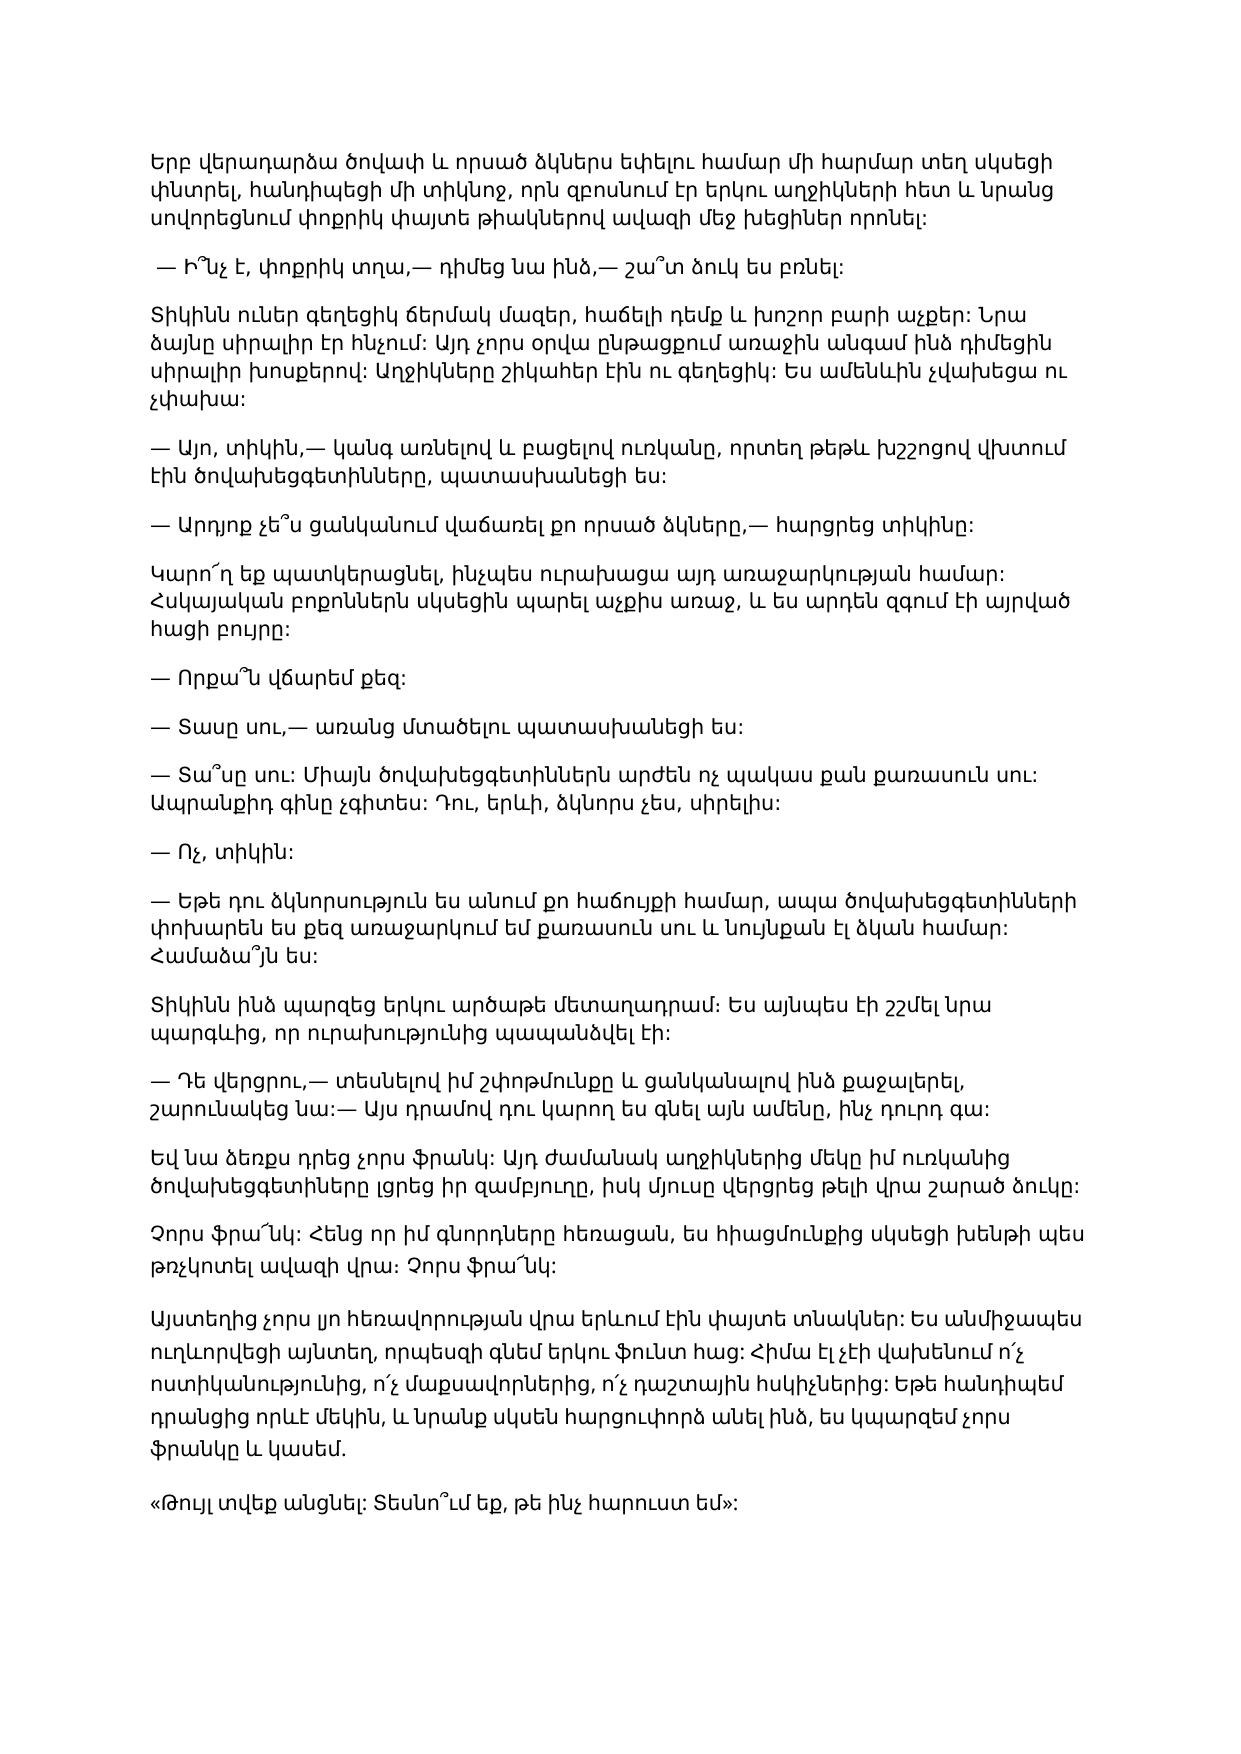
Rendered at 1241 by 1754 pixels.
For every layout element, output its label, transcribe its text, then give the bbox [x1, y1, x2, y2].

text — Եթե դու ձկնորսություն ես անում քո հաճույքի համար, ապա ծովախեցգետինների փոխարեն ես քեզ առաջարկում եմ քառասուն սու և նույնքան էլ ձկան համար: Համաձա՞յն ես: [150, 889, 1090, 968]
text — Տա՞սը սու: Միայն ծովախեցգետիններն արժեն ոչ պակաս քան քառասուն սու: Ապրանքիդ գինը չգիտես: Դու, երևի, ձկնորս չես, սիրելիս: [150, 763, 1090, 816]
text Այստեղից չորս լյո հեռավորության վրա երևում էին փայտե տնակներ: Ես անմիջապես ուղևորվեցի այնտեղ, որպեսզի գնեմ երկու ֆունտ հաց: Հիմա էլ չէի վախենում ո՛չ ոստիկանությունից, ո՛չ մաքսավորներից, ո՛չ դաշտային հսկիչներից: Եթե հանդիպեմ դրանցից որևէ մեկին, և նրանք սկսեն հարցուփորձ անել ինձ, ես կպարզեմ չորս ֆրանկը և կասեմ. [150, 1304, 1090, 1463]
text — Արդյոք չե՞ս ցանկանում վաճառել քո որսած ձկները,— հարցրեց տիկինը: [150, 513, 1090, 537]
text Երբ վերադարձա ծովափ և որսած ձկներս եփելու համար մի հարմար տեղ սկսեցի փնտրել, հանդիպեցի մի տիկնոջ, որն զբոսնում էր երկու աղջիկների հետ և նրանց սովորեցնում փոքրիկ փայտե թիակներով ավազի մեջ խեցիներ որոնել: [150, 150, 1090, 230]
text — Այո, տիկին,— կանգ առնելով և բացելով ուռկանը, որտեղ թեթև խշշոցով վխտում էին ծովախեցգետինները, պատասխանեցի ես: [150, 436, 1090, 488]
text Տիկինն ինձ պարզեց երկու արծաթե մետաղադրամ։ Ես այնպես էի շշմել նրա պարգևից, որ ուրախությունից պապանձվել էի: [150, 993, 1090, 1045]
text Չորս ֆրա՜նկ: Հենց որ իմ գնորդները հեռացան, ես հիացմունքից սկսեցի խենթի պես թռչկոտել ավազի վրա։ Չորս ֆրա՜նկ: [150, 1222, 1090, 1279]
text «Թույլ տվեք անցնել: Տեսնո՞ւմ եք, թե ինչ հարուստ եմ»: [150, 1488, 1090, 1516]
text — Որքա՞ն վճարեմ քեզ: [150, 666, 1090, 690]
text — Դե վերցրու,— տեսնելով իմ շփոթմունքը և ցանկանալով ինձ քաջալերել, շարունակեց նա:— Այս դրամով դու կարող ես գնել այն ամենը, ինչ դուրդ գա: [150, 1069, 1090, 1121]
text — Ի՞նչ է, փոքրիկ տղա,— դիմեց նա ինձ,— շա՞տ ձուկ ես բռնել: [150, 254, 1090, 279]
text — Տասը սու,— առանց մտածելու պատասխանեցի ես: [150, 714, 1090, 739]
text Տիկինն ուներ գեղեցիկ ճերմակ մազեր, հաճելի դեմք և խոշոր բարի աչքեր: Նրա ձայնը սիրալիր էր հնչում: Այդ չորս օրվա ընթացքում առաջին անգամ ինձ դիմեցին սիրալիր խոսքերով: Աղջիկները շիկահեր էին ու գեղեցիկ: Ես ամենևին չվախեցա ու չփախա: [150, 303, 1090, 411]
text — Ոչ, տիկին: [150, 840, 1090, 864]
text Կարո՜ղ եք պատկերացնել, ինչպես ուրախացա այդ առաջարկության համար: Հսկայական բոքոններն սկսեցին պարել աչքիս առաջ, և ես արդեն զգում էի այրված հացի բույրը: [150, 562, 1090, 642]
text Եվ նա ձեռքս դրեց չորս ֆրանկ: Այդ ժամանակ աղջիկներից մեկը իմ ուռկանից ծովախեցգետիները լցրեց իր զամբյուղը, իսկ մյուսը վերցրեց թելի վրա շարած ձուկը: [150, 1146, 1090, 1198]
